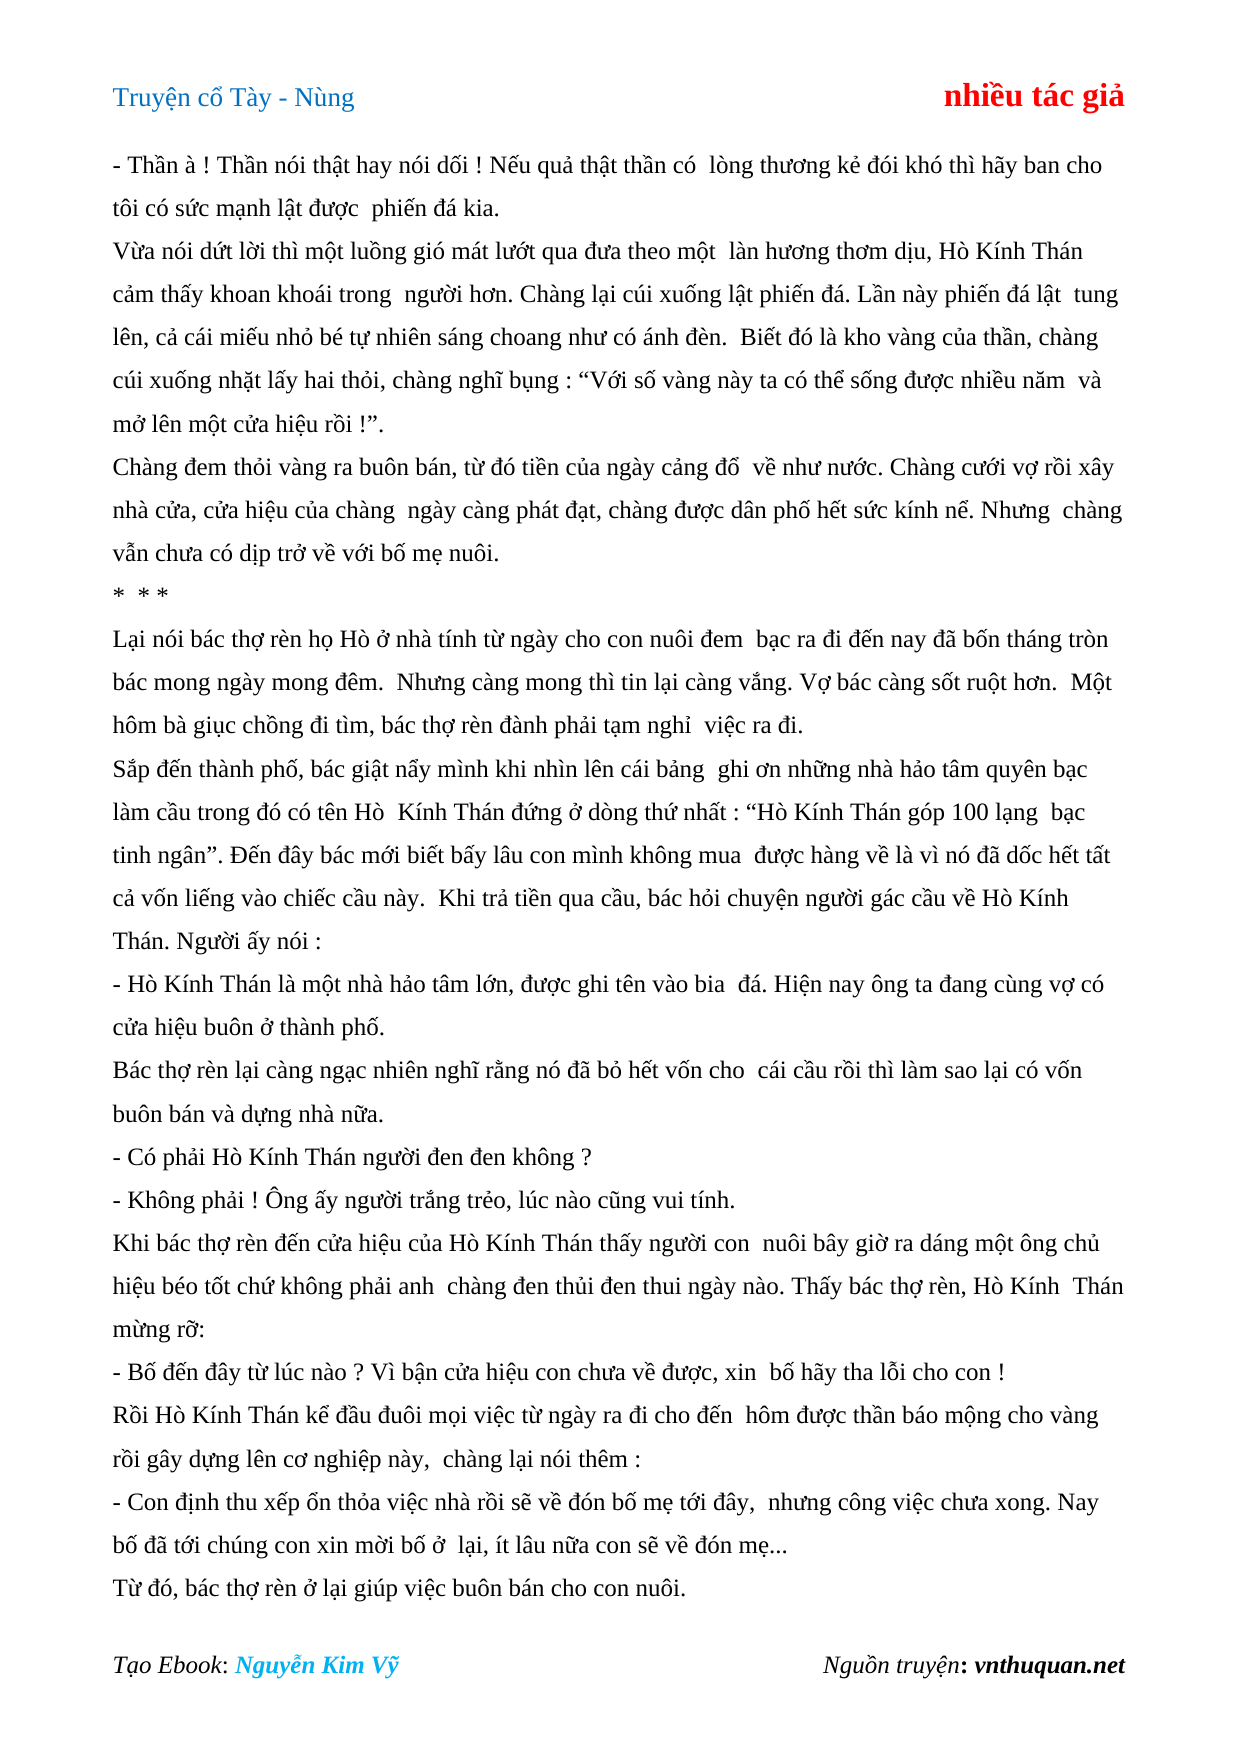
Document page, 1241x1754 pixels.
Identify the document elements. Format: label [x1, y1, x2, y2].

text [112, 150, 1128, 1602]
